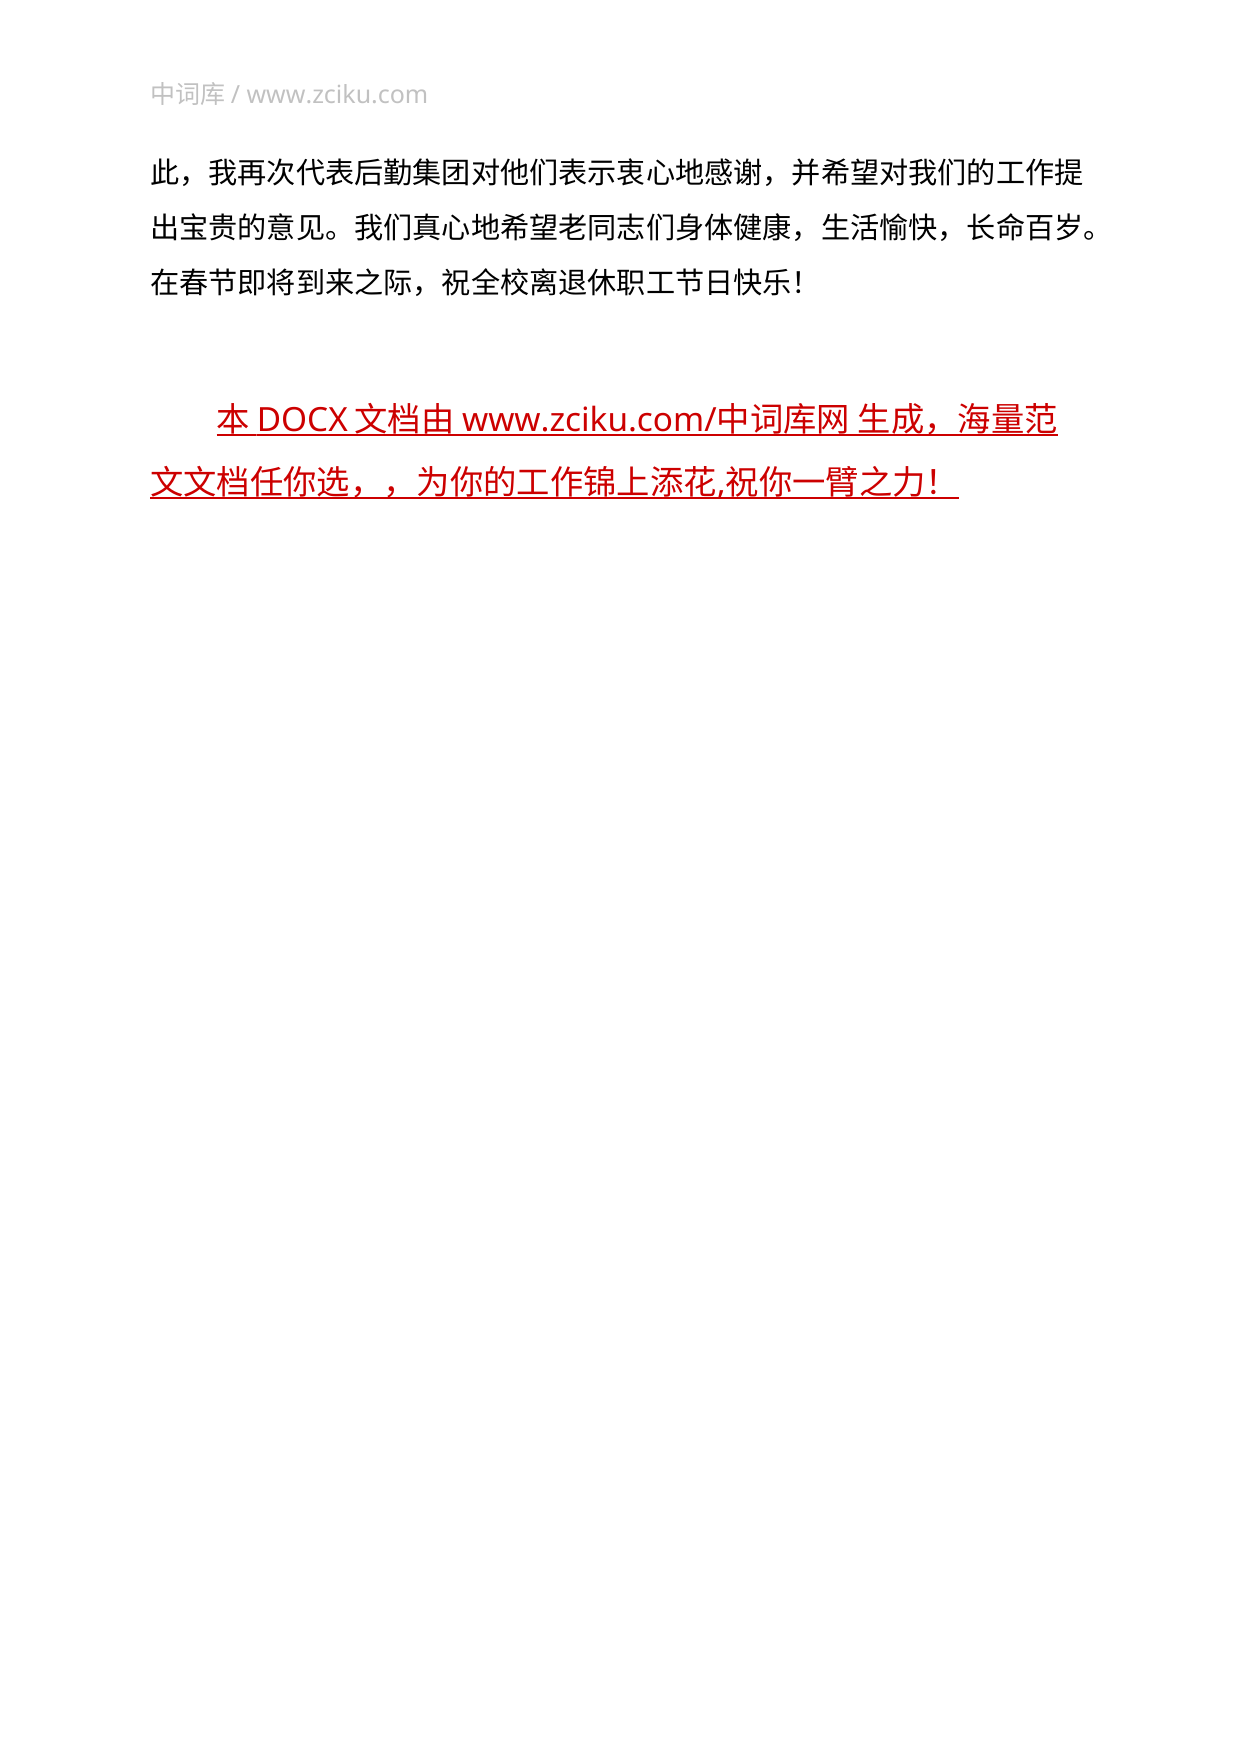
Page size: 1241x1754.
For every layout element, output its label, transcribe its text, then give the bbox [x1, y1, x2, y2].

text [150, 150, 1090, 302]
text 本DOCX文档由 www.zciku.com/中词库网 生成，海量范文文档任你选，，为你的工作锦上添花,祝你一臂之力！ [150, 393, 1090, 504]
